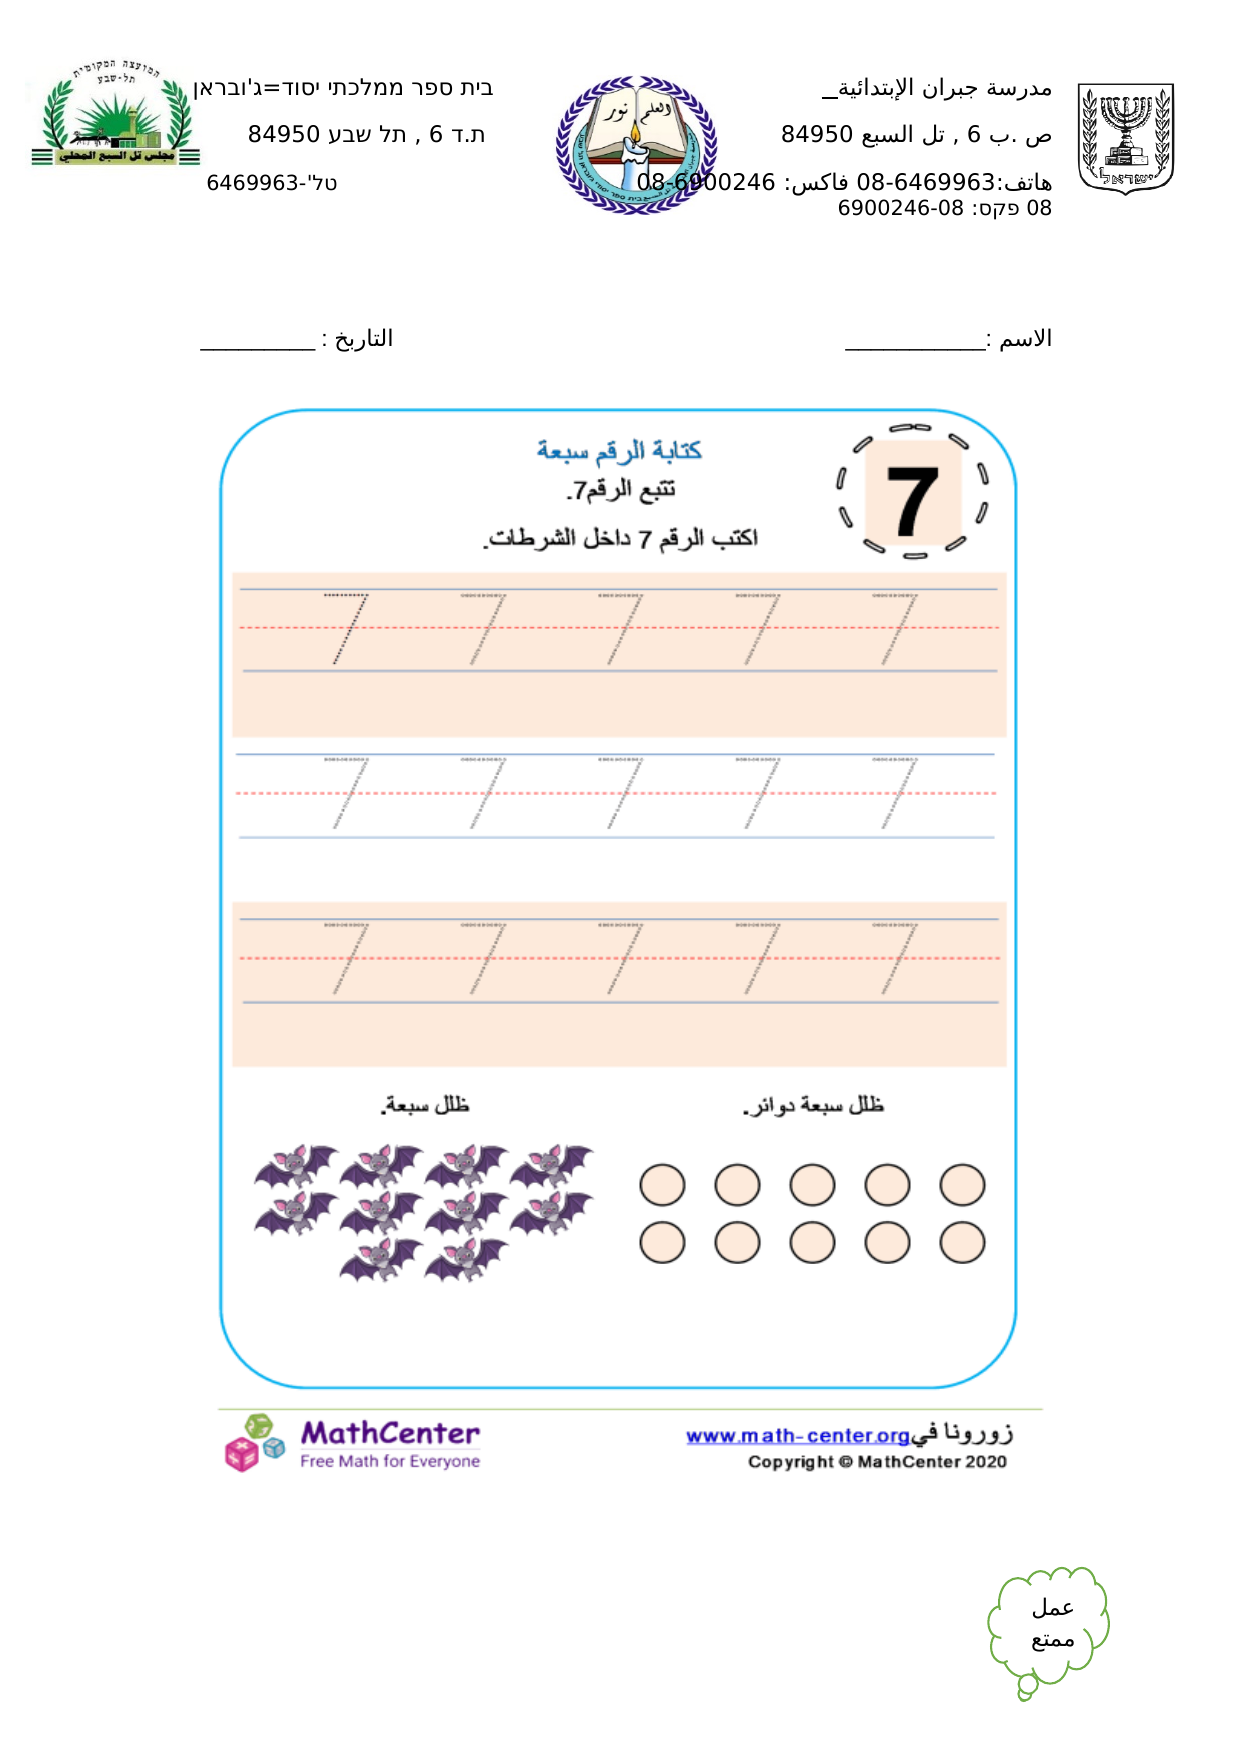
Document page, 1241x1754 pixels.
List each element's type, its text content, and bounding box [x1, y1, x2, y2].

picture [24, 34, 208, 186]
text الاسم :___________ التاربخ : _________ [187, 325, 1053, 352]
picture [1068, 75, 1185, 204]
picture [187, 370, 1053, 1507]
picture [552, 75, 719, 215]
